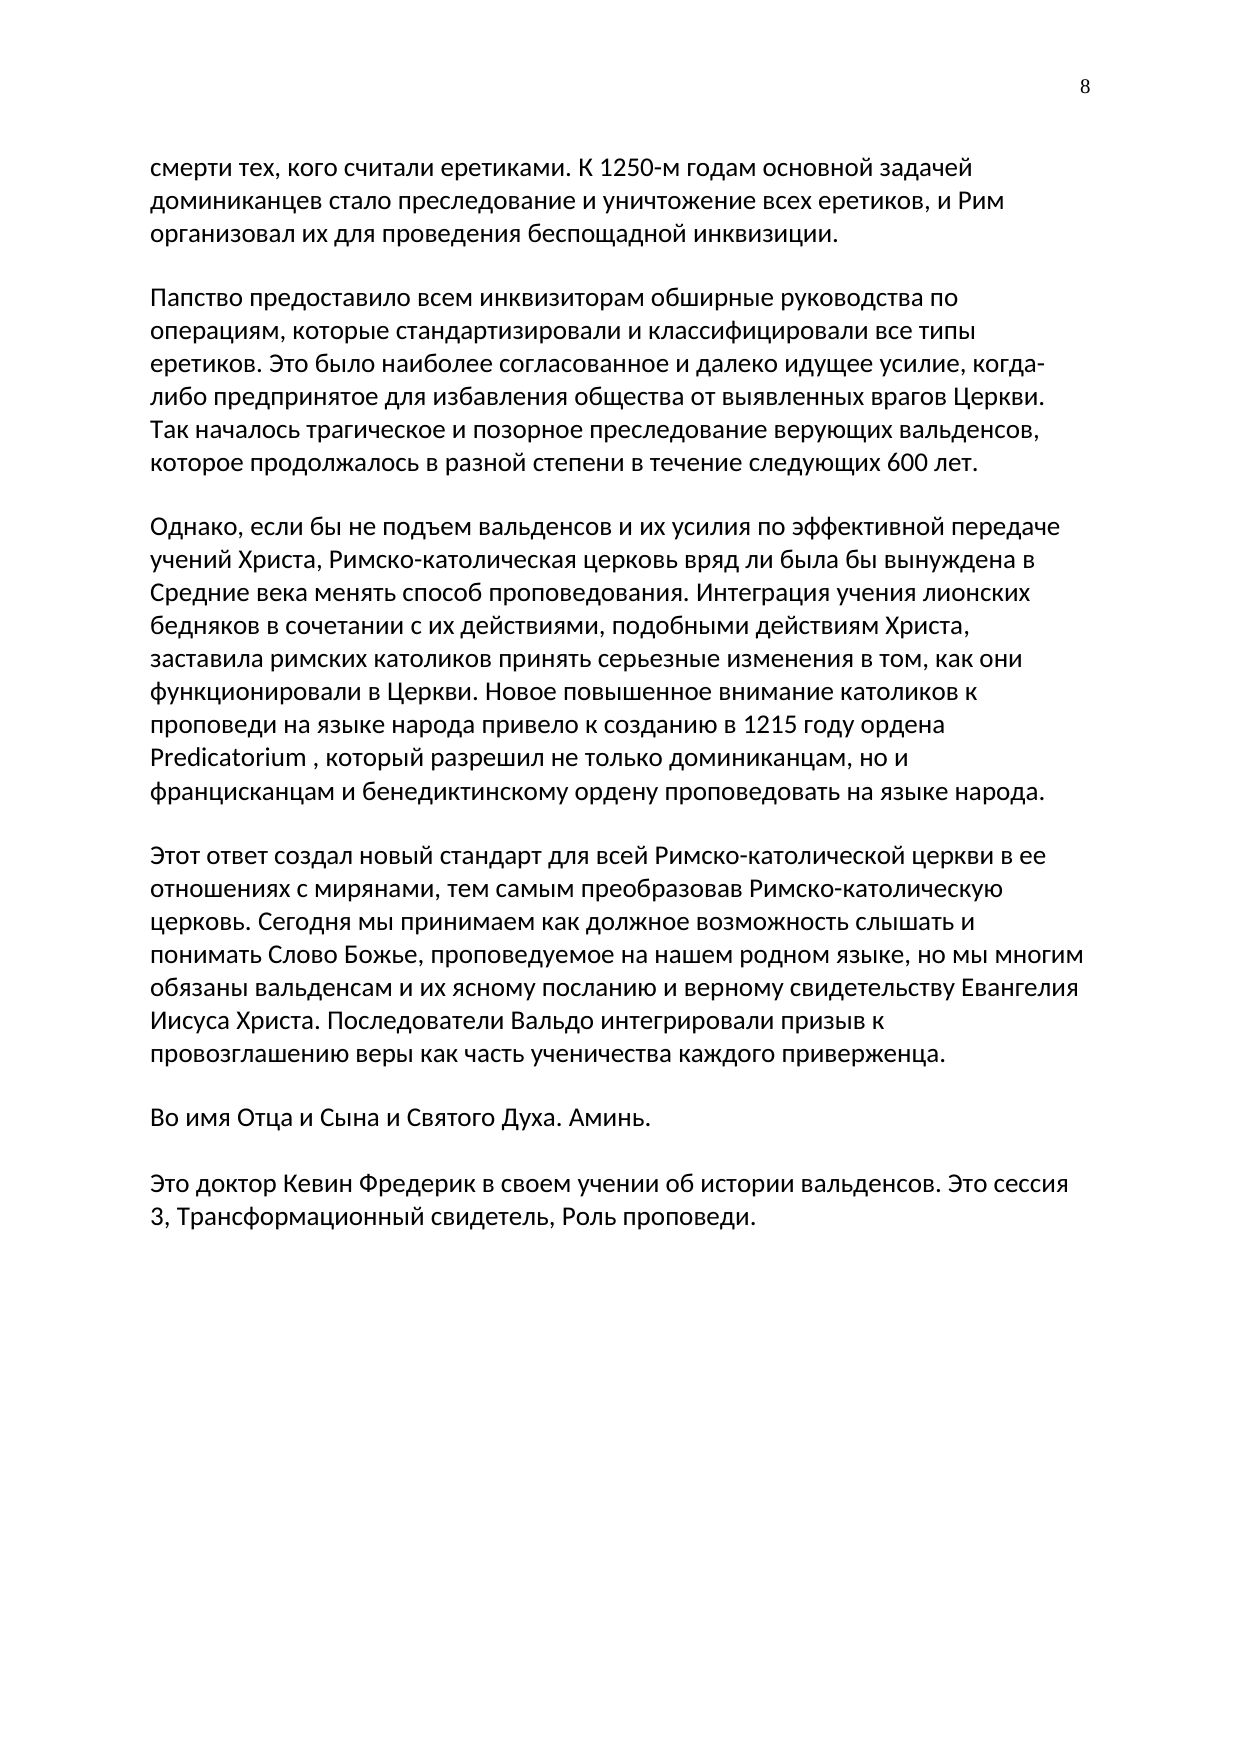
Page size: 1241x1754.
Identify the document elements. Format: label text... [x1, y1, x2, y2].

text Папство предоставило всем инквизиторам обширные руководства по операциям, которые стандартизировали и классифицировали все типы еретиков. Это было наиболее согласованное и далеко идущее усилие, когда-либо предпринятое для избавления общества от выявленных врагов Церкви. Так началось трагическое и позорное преследование верующих вальденсов, которое продолжалось в разной степени в течение следующих 600 лет. [150, 280, 1090, 478]
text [150, 150, 1090, 249]
text Этот ответ создал новый стандарт для всей Римско-католической церкви в ее отношениях с мирянами, тем самым преобразовав Римско-католическую церковь. Сегодня мы принимаем как должное возможность слышать и понимать Слово Божье, проповедуемое на нашем родном языке, но мы многим обязаны вальденсам и их ясному посланию и верному свидетельству Евангелия Иисуса Христа. Последователи Вальдо интегрировали призыв к провозглашению веры как часть ученичества каждого приверженца. [150, 838, 1090, 1069]
text Во имя Отца и Сына и Святого Духа. Аминь. Это доктор Кевин Фредерик в своем учении об истории вальденсов. Это сессия 3, Трансформационный свидетель, Роль проповеди. [150, 1100, 1090, 1256]
text Однако, если бы не подъем вальденсов и их усилия по эффективной передаче учений Христа, Римско-католическая церковь вряд ли была бы вынуждена в Средние века менять способ проповедования. Интеграция учения лионских бедняков в сочетании с их действиями, подобными действиям Христа, заставила римских католиков принять серьезные изменения в том, как они функционировали в Церкви. Новое повышенное внимание католиков к проповеди на языке народа привело к созданию в 1215 году ордена Predicatorium , который разрешил не только доминиканцам, но и францисканцам и бенедиктинскому ордену проповедовать на языке народа. [150, 509, 1090, 807]
